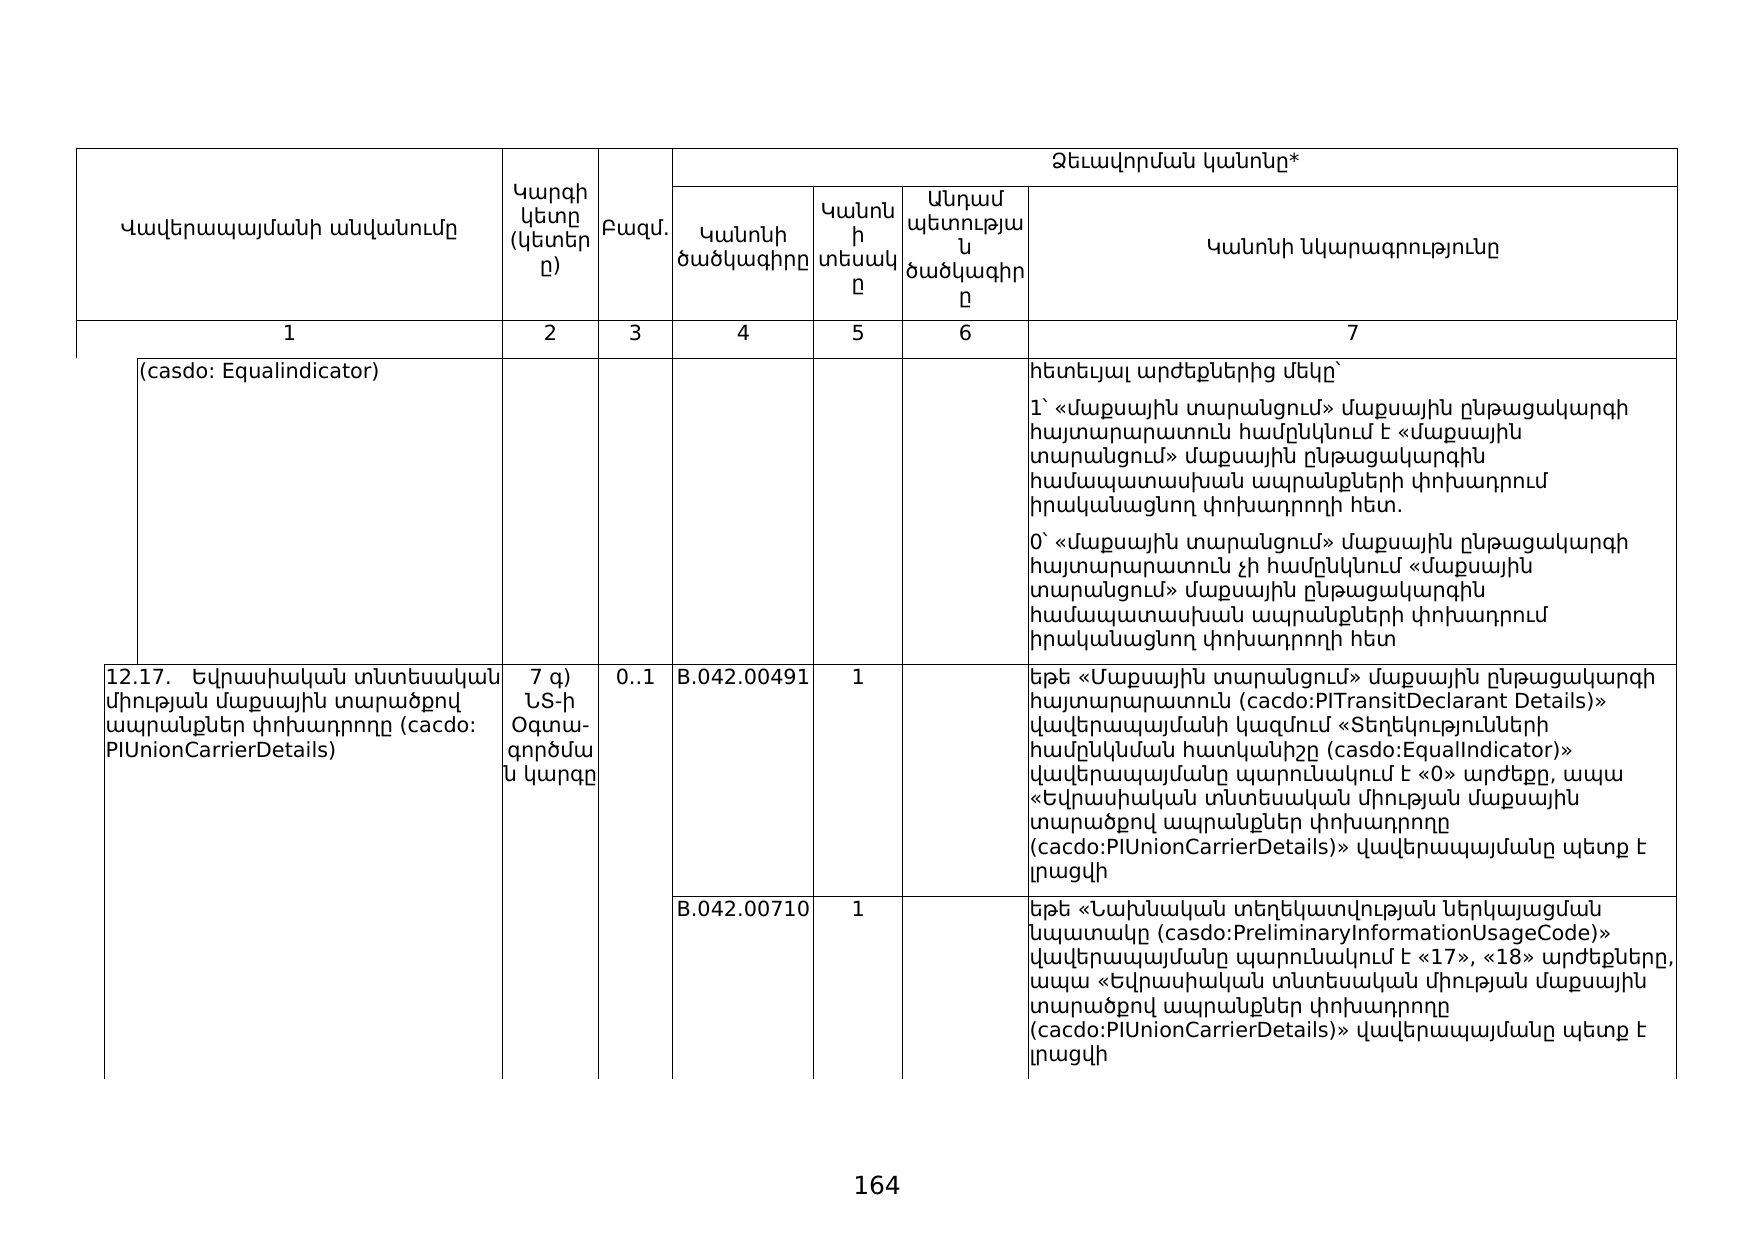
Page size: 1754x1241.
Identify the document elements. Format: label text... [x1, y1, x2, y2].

table_cell 5 [814, 321, 902, 358]
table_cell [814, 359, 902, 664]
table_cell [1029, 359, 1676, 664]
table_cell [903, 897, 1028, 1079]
table_cell 4 [673, 321, 813, 358]
table_cell 7 [1029, 321, 1676, 358]
table_cell Կանոնի ծածկագիրը [673, 187, 813, 320]
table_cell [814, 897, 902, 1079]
table_header Ձեւավորման կանոնը* [673, 149, 1677, 186]
table_cell 2 [503, 321, 598, 358]
table_cell 6 [903, 321, 1028, 358]
table_cell Կանոնի նկարագրությունը [1029, 187, 1677, 320]
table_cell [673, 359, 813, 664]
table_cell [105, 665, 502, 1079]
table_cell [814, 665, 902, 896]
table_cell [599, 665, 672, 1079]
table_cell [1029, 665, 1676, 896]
table_cell Կանոնի տեսակը [814, 187, 902, 320]
table_header Վավերապայմանի անվանումը [77, 149, 502, 320]
table_header Բազմ. [599, 149, 672, 320]
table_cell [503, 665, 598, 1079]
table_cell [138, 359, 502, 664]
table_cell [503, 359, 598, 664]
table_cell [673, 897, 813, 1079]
table_cell 3 [599, 321, 672, 358]
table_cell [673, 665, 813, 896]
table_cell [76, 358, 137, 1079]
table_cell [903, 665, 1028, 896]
table_cell Անդամ պետության ծածկագիրը [903, 187, 1028, 320]
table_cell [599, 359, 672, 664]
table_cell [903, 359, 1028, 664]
table_header Կարգի կետը (կետերը) [503, 149, 598, 320]
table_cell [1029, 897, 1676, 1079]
table_cell 1 [77, 321, 502, 358]
